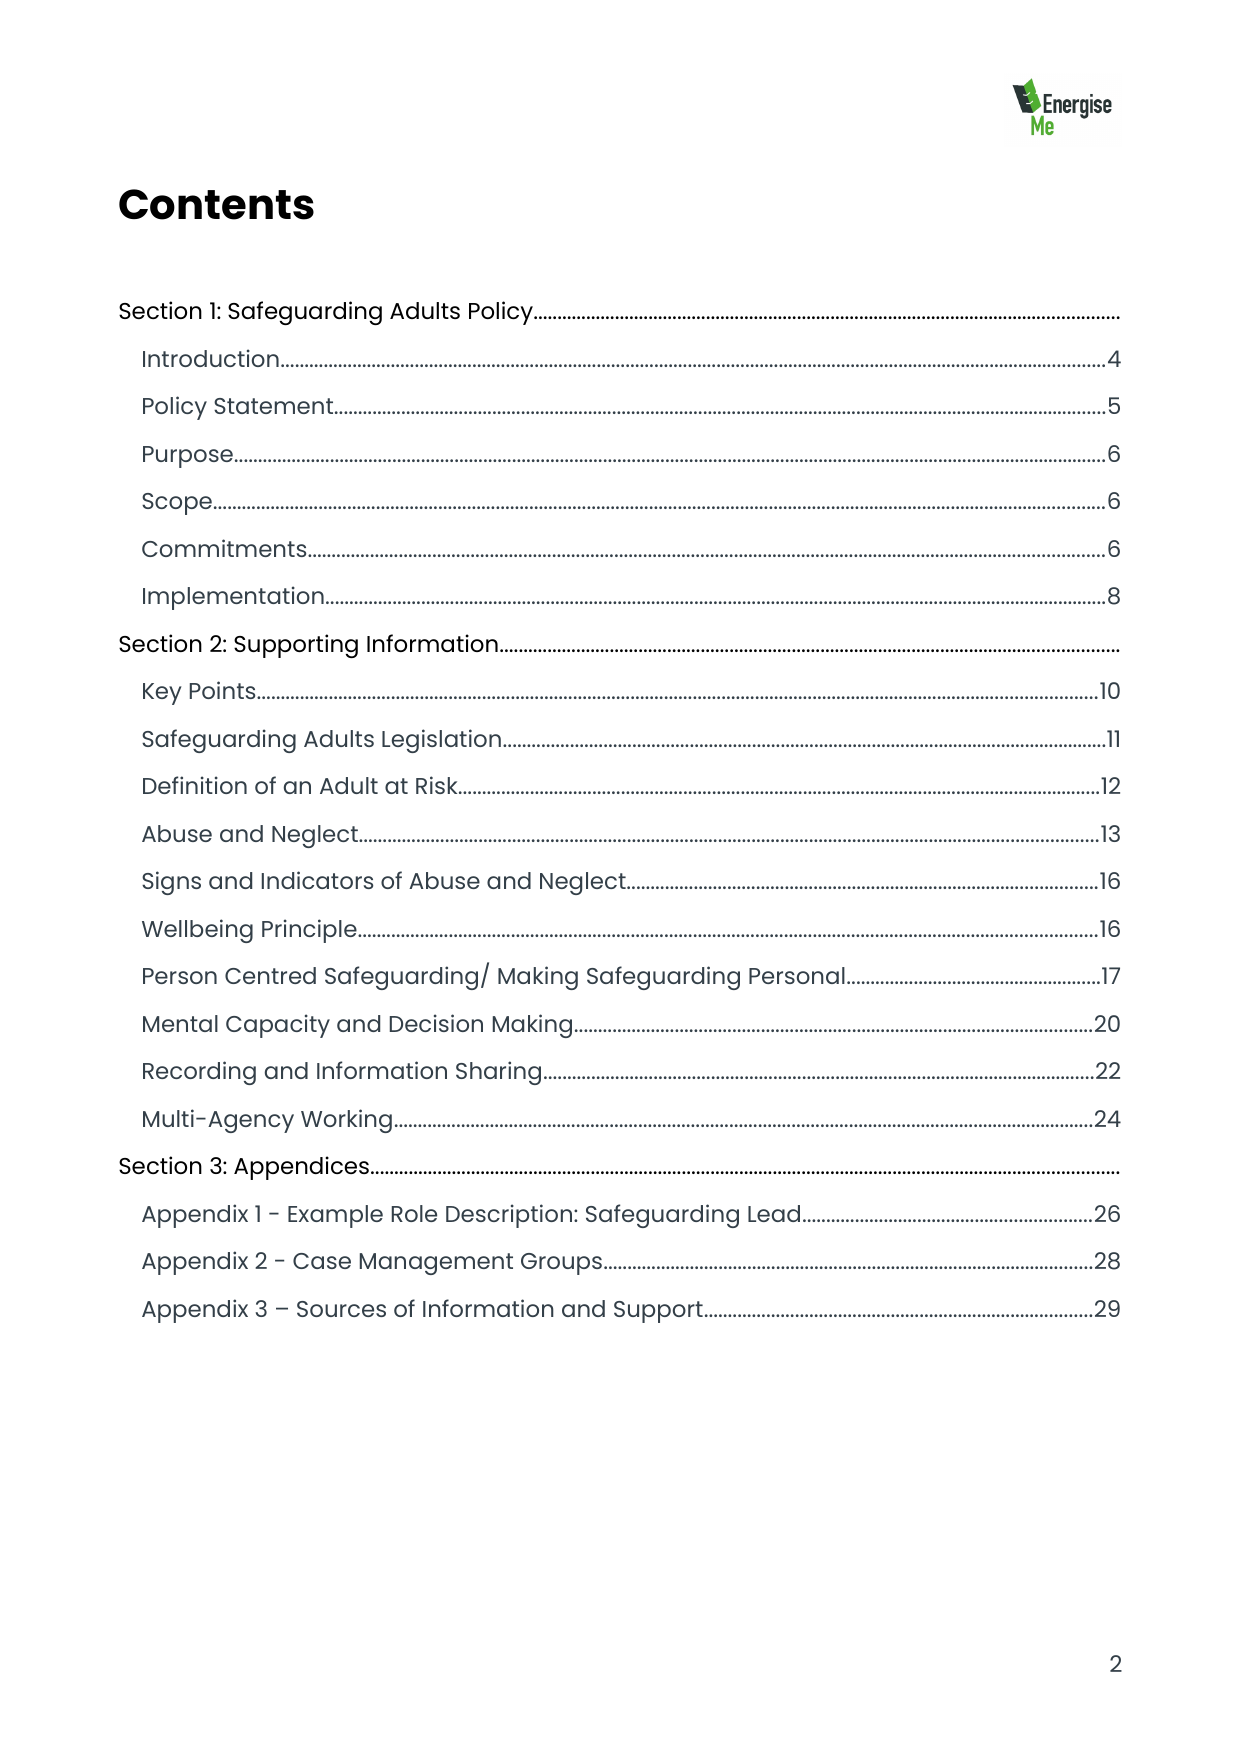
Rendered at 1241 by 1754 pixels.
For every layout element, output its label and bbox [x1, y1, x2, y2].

picture [1003, 73, 1123, 147]
